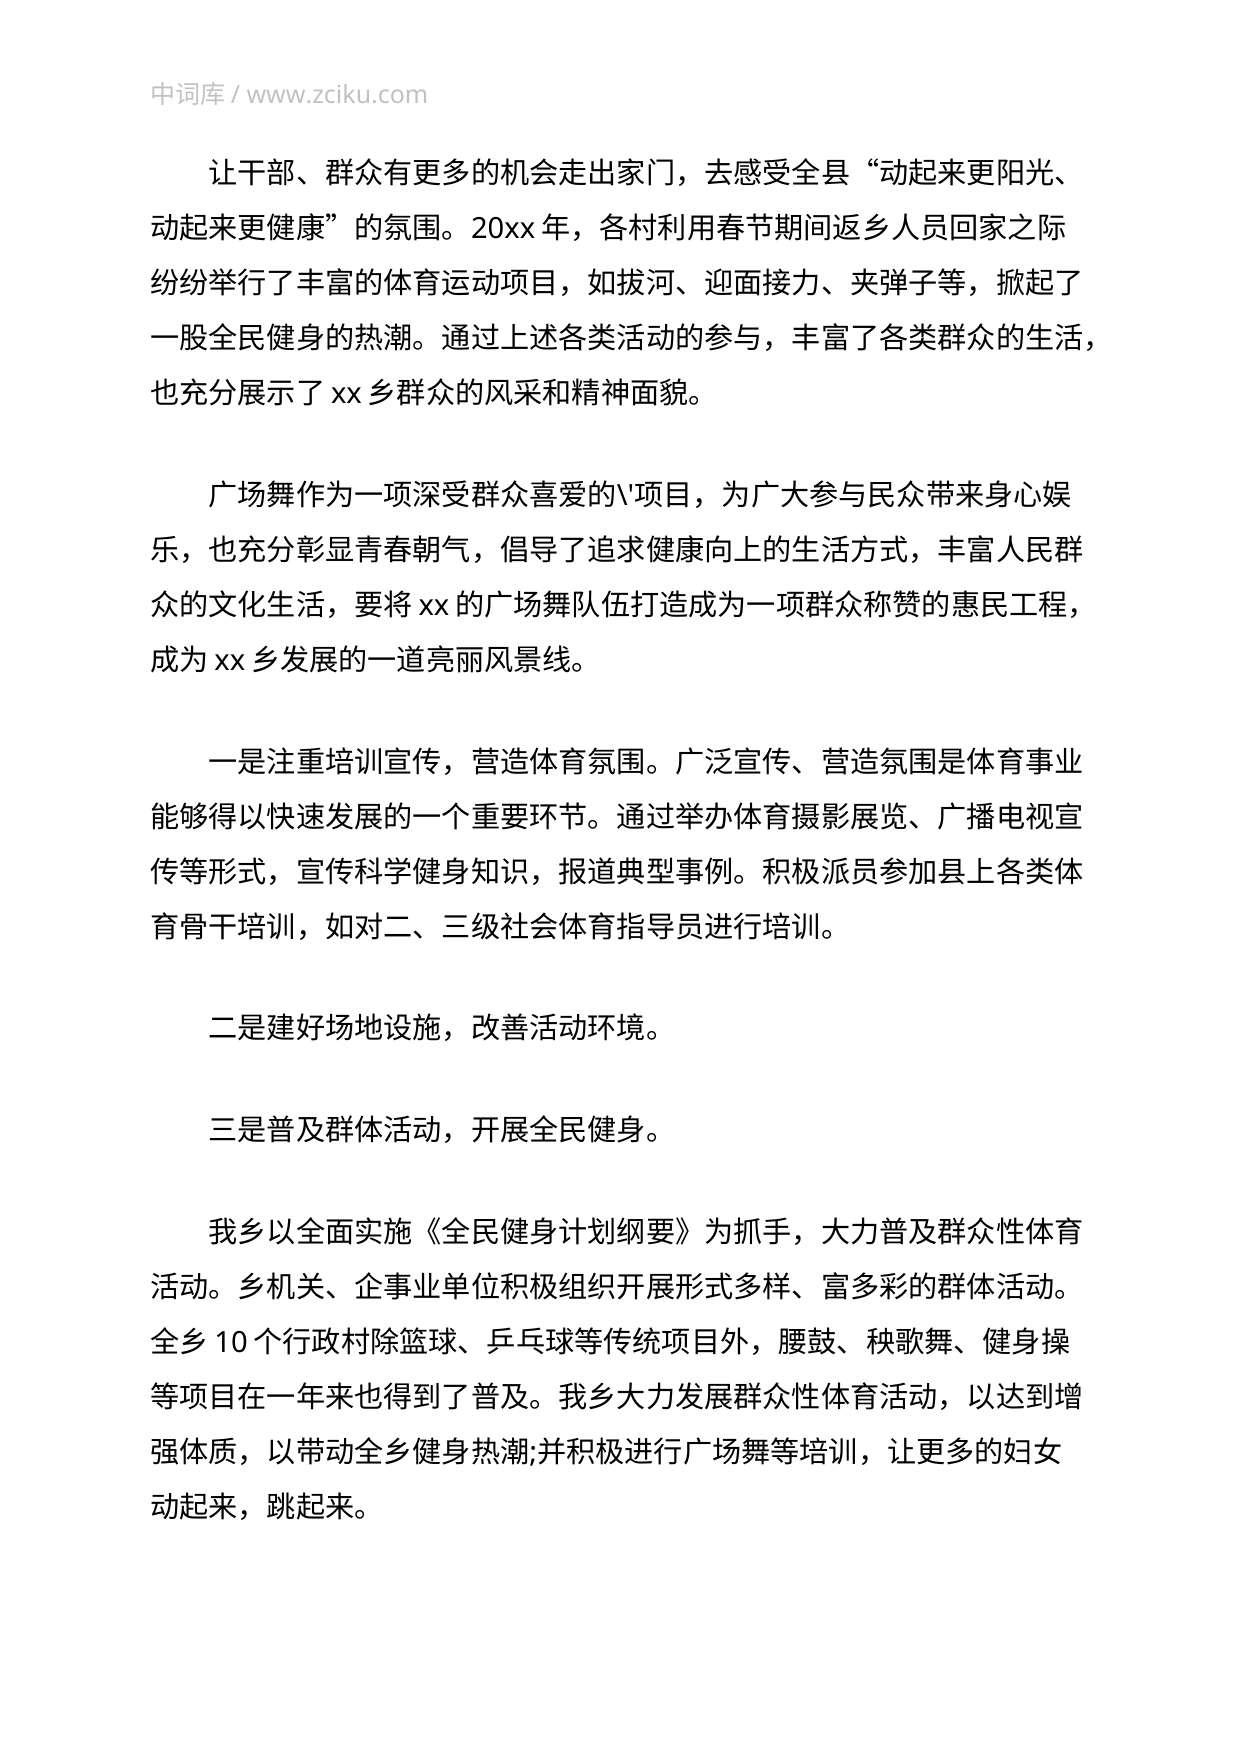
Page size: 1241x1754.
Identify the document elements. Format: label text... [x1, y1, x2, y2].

text 一是注重培训宣传，营造体育氛围。广泛宣传、营造氛围是体育事业能够得以快速发展的一个重要环节。通过举办体育摄影展览、广播电视宣传等形式，宣传科学健身知识，报道典型事例。积极派员参加县上各类体育骨干培训，如对二、三级社会体育指导员进行培训。 [150, 738, 1090, 946]
text 三是普及群体活动，开展全民健身。 [150, 1107, 1090, 1149]
text 二是建好场地设施，改善活动环境。 [150, 1005, 1090, 1047]
text 我乡以全面实施《全民健身计划纲要》为抓手，大力普及群众性体育活动。乡机关、企事业单位积极组织开展形式多样、富多彩的群体活动。全乡10个行政村除篮球、乒乓球等传统项目外，腰鼓、秧歌舞、健身操等项目在一年来也得到了普及。我乡大力发展群众性体育活动，以达到增强体质，以带动全乡健身热潮;并积极进行广场舞等培训，让更多的妇女动起来，跳起来。 [150, 1208, 1090, 1526]
text 让干部、群众有更多的机会走出家门，去感受全县“动起来更阳光、动起来更健康”的氛围。20xx年，各村利用春节期间返乡人员回家之际纷纷举行了丰富的体育运动项目，如拔河、迎面接力、夹弹子等，掀起了一股全民健身的热潮。通过上述各类活动的参与，丰富了各类群众的生活，也充分展示了xx乡群众的风采和精神面貌。 [150, 150, 1090, 412]
text 广场舞作为一项深受群众喜爱的\'项目，为广大参与民众带来身心娱乐，也充分彰显青春朝气，倡导了追求健康向上的生活方式，丰富人民群众的文化生活，要将xx的广场舞队伍打造成为一项群众称赞的惠民工程，成为xx乡发展的一道亮丽风景线。 [150, 472, 1090, 679]
